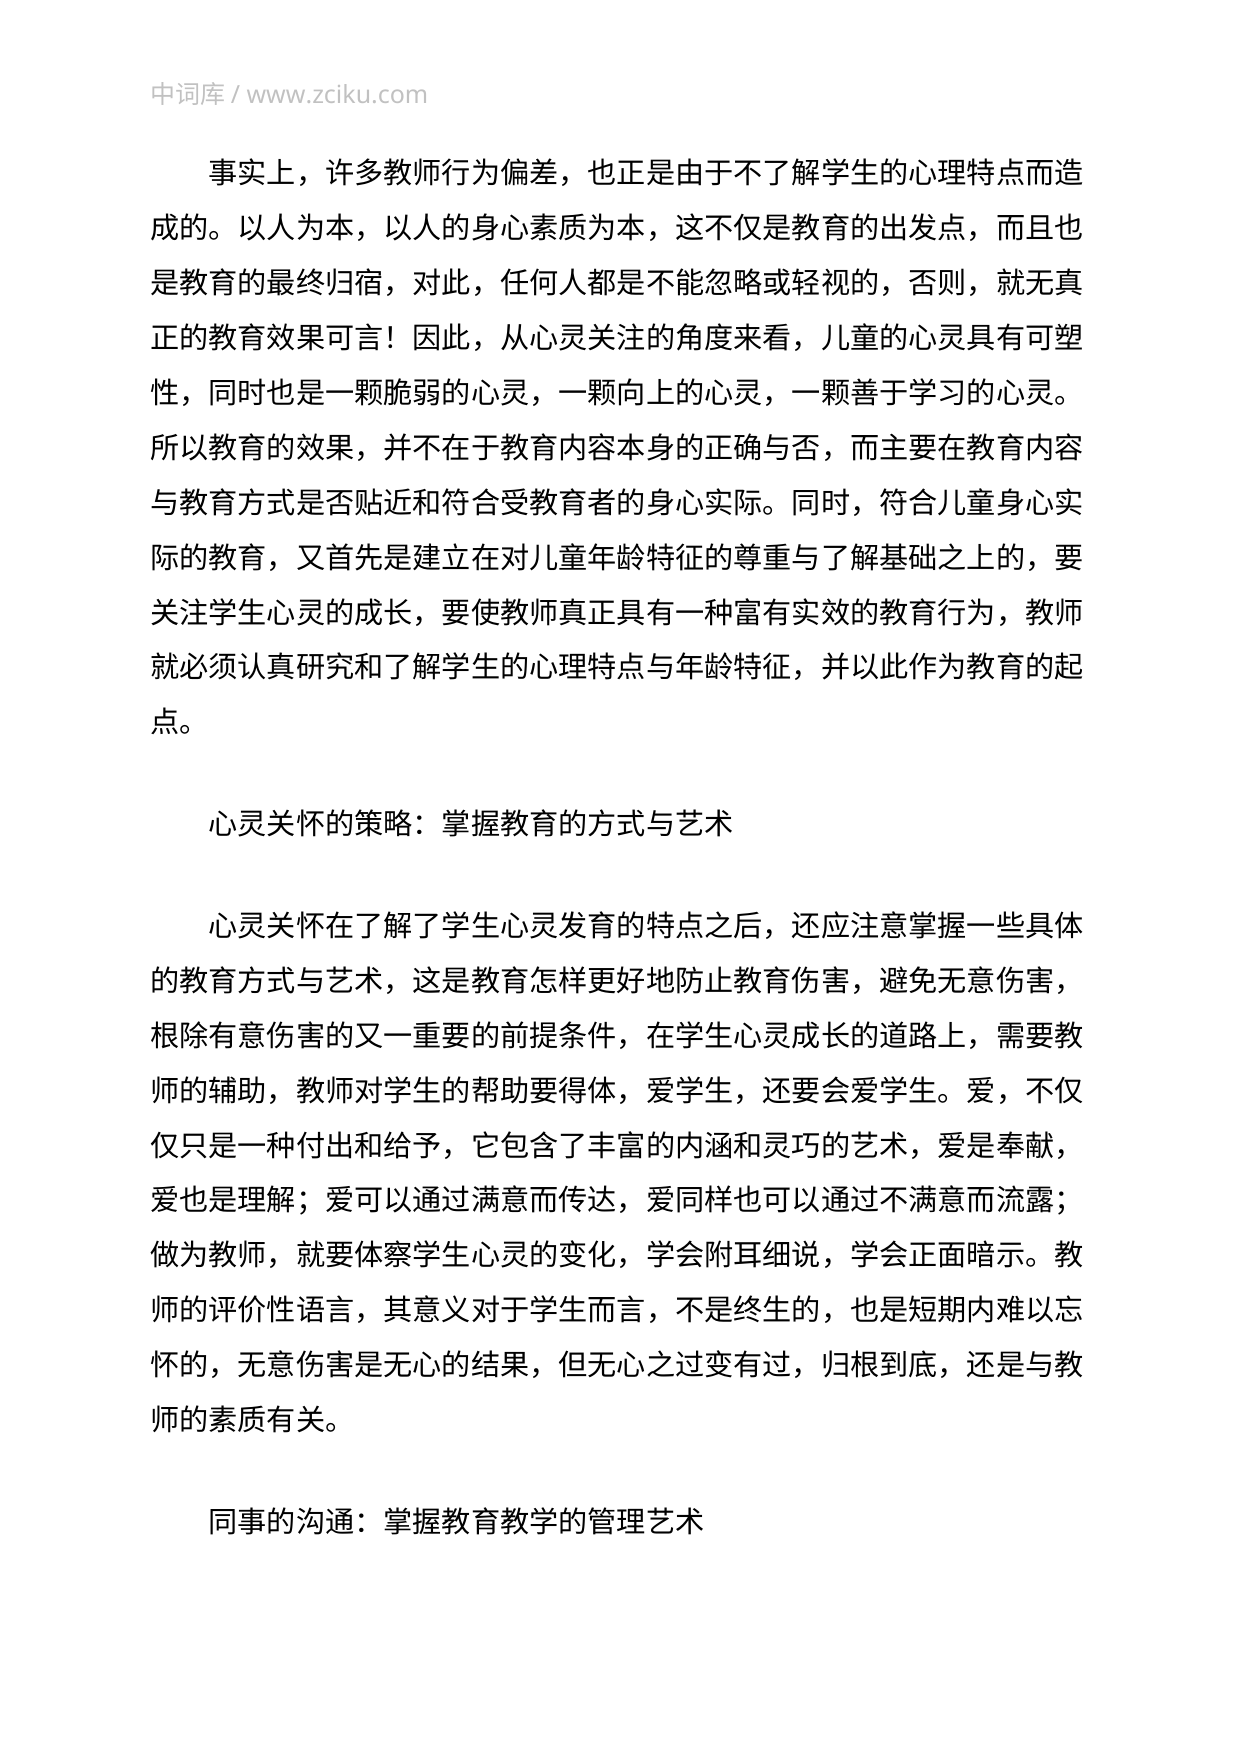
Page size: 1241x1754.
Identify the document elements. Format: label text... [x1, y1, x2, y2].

text 事实上，许多教师行为偏差，也正是由于不了解学生的心理特点而造成的。以人为本，以人的身心素质为本，这不仅是教育的出发点，而且也是教育的最终归宿，对此，任何人都是不能忽略或轻视的，否则，就无真正的教育效果可言！因此，从心灵关注的角度来看，儿童的心灵具有可塑性，同时也是一颗脆弱的心灵，一颗向上的心灵，一颗善于学习的心灵。所以教育的效果，并不在于教育内容本身的正确与否，而主要在教育内容与教育方式是否贴近和符合受教育者的身心实际。同时，符合儿童身心实际的教育，又首先是建立在对儿童年龄特征的尊重与了解基础之上的，要关注学生心灵的成长，要使教师真正具有一种富有实效的教育行为，教师就必须认真研究和了解学生的心理特点与年龄特征，并以此作为教育的起点。 [150, 150, 1090, 741]
text 心灵关怀的策略：掌握教育的方式与艺术 [150, 801, 1090, 843]
text 心灵关怀在了解了学生心灵发育的特点之后，还应注意掌握一些具体的教育方式与艺术，这是教育怎样更好地防止教育伤害，避免无意伤害，根除有意伤害的又一重要的前提条件，在学生心灵成长的道路上，需要教师的辅助，教师对学生的帮助要得体，爱学生，还要会爱学生。爱，不仅仅只是一种付出和给予，它包含了丰富的内涵和灵巧的艺术，爱是奉献，爱也是理解；爱可以通过满意而传达，爱同样也可以通过不满意而流露；做为教师，就要体察学生心灵的变化，学会附耳细说，学会正面暗示。教师的评价性语言，其意义对于学生而言，不是终生的，也是短期内难以忘怀的，无意伤害是无心的结果，但无心之过变有过，归根到底，还是与教师的素质有关。 [150, 902, 1090, 1439]
text 同事的沟通：掌握教育教学的管理艺术 [150, 1498, 1090, 1541]
